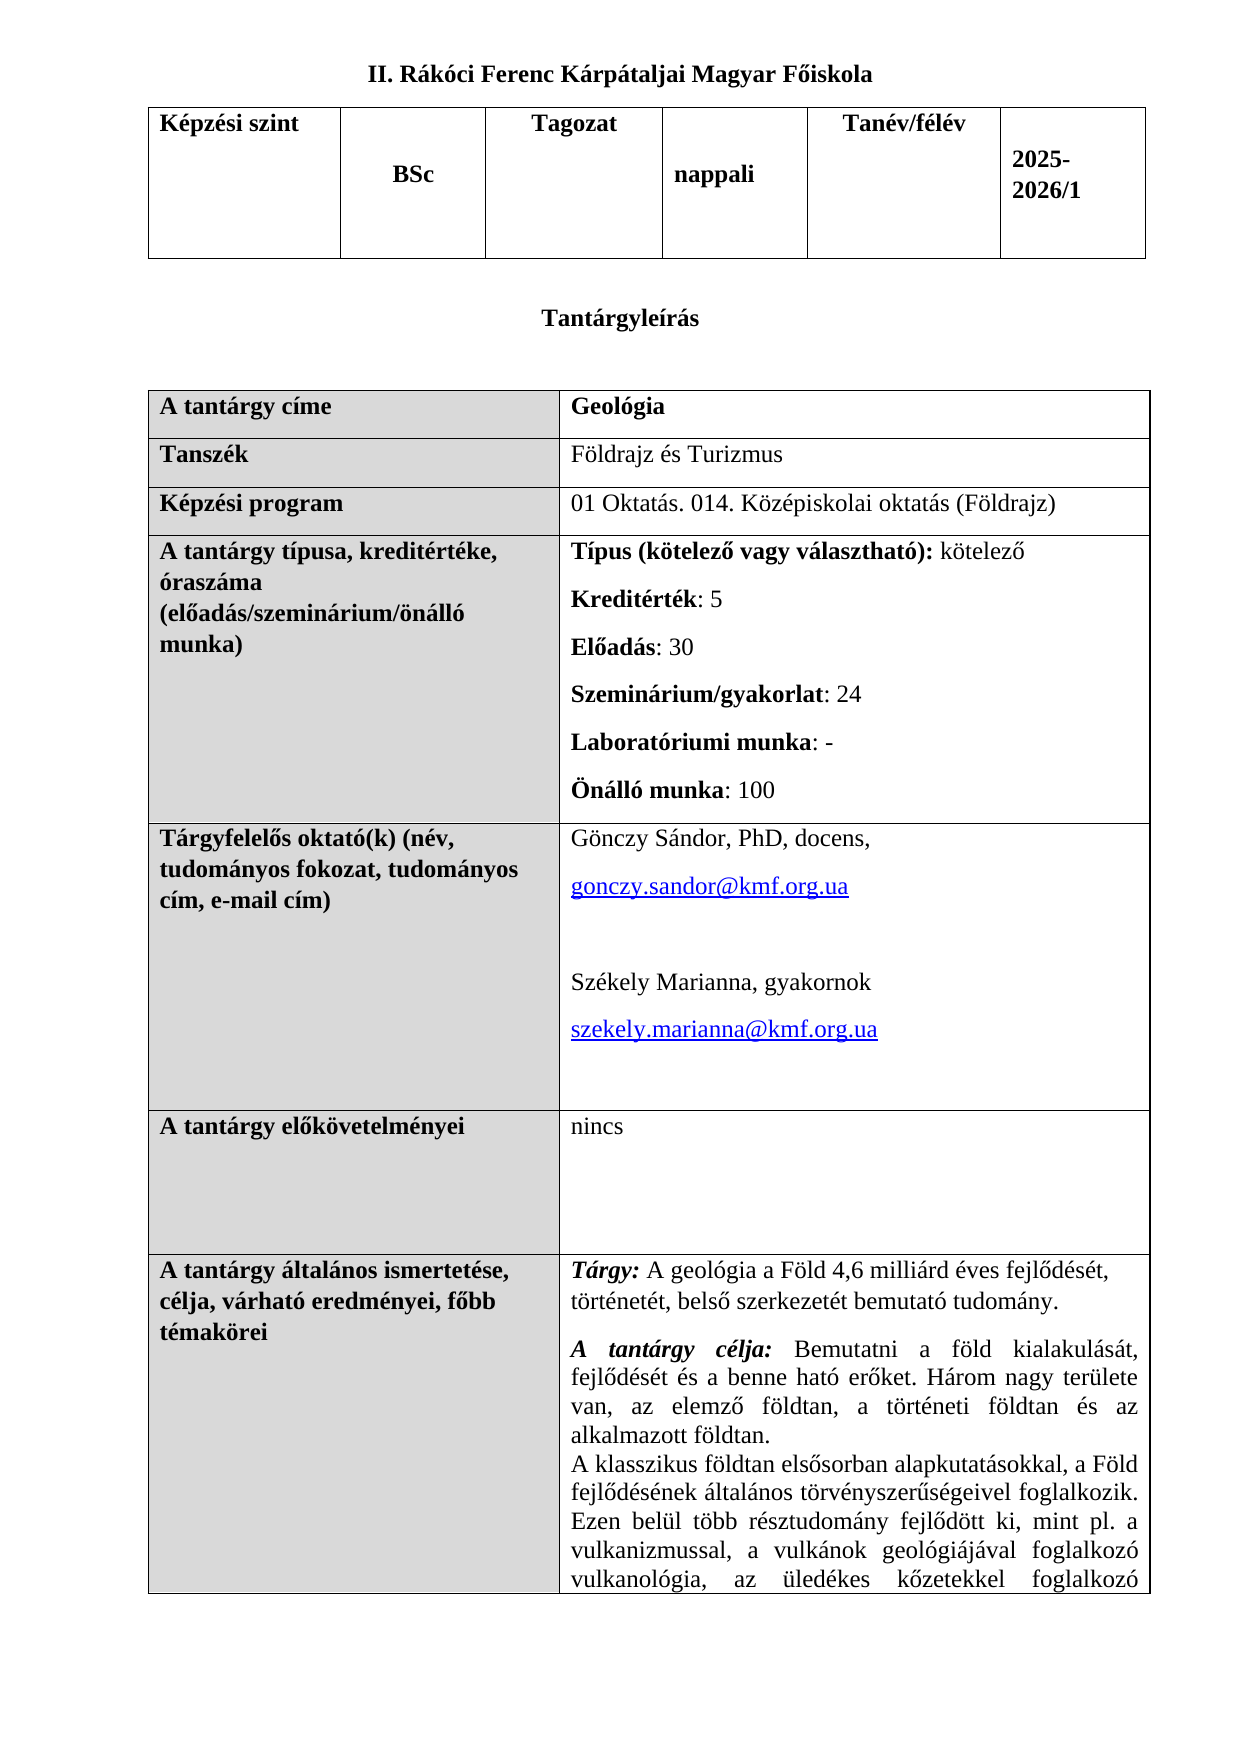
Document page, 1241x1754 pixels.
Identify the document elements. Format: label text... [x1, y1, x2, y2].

table_cell Típus (kötelező vagy választható): kötelező Kreditérték: 5 Előadás: 30 Szeminárium/gyakorlat: 24 Laboratóriumi munka: - Önálló munka: 100 [560, 536, 1149, 822]
table_header Képzési szint [149, 108, 340, 258]
table_cell Képzési program [149, 488, 559, 535]
text Tantárgyleírás [148, 303, 1093, 331]
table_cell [560, 1255, 1149, 1592]
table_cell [149, 1255, 559, 1592]
table_cell A tantárgy előkövetelményei [149, 1111, 559, 1254]
table_cell nincs [560, 1111, 1149, 1254]
table_header Tanév/félév [808, 108, 1000, 258]
text II. Rákóci Ferenc Kárpátaljai Magyar Főiskola [148, 59, 1093, 88]
table_cell Földrajz és Turizmus [560, 439, 1149, 487]
table_header Geológia [560, 391, 1149, 438]
table_header A tantárgy címe [149, 391, 559, 438]
table_cell Tanszék [149, 439, 559, 487]
table_cell 01 Oktatás. 014. Középiskolai oktatás (Földrajz) [560, 488, 1149, 535]
table_cell Tárgyfelelős oktató(k) (név, tudományos fokozat, tudományos cím, e-mail cím) [149, 824, 559, 1110]
table_header 2025-2026/1 [1001, 108, 1145, 258]
table_cell A tantárgy típusa, kreditértéke, óraszáma (előadás/szeminárium/önálló munka) [149, 536, 559, 822]
table_header Tagozat [486, 108, 662, 258]
table_header nappali [663, 108, 807, 258]
table_header BSc [341, 108, 485, 258]
table_cell Gönczy Sándor, PhD, docens, gonczy.sandor@kmf.org.ua Székely Marianna, gyakornok szekely.marianna@kmf.org.ua [560, 824, 1149, 1110]
